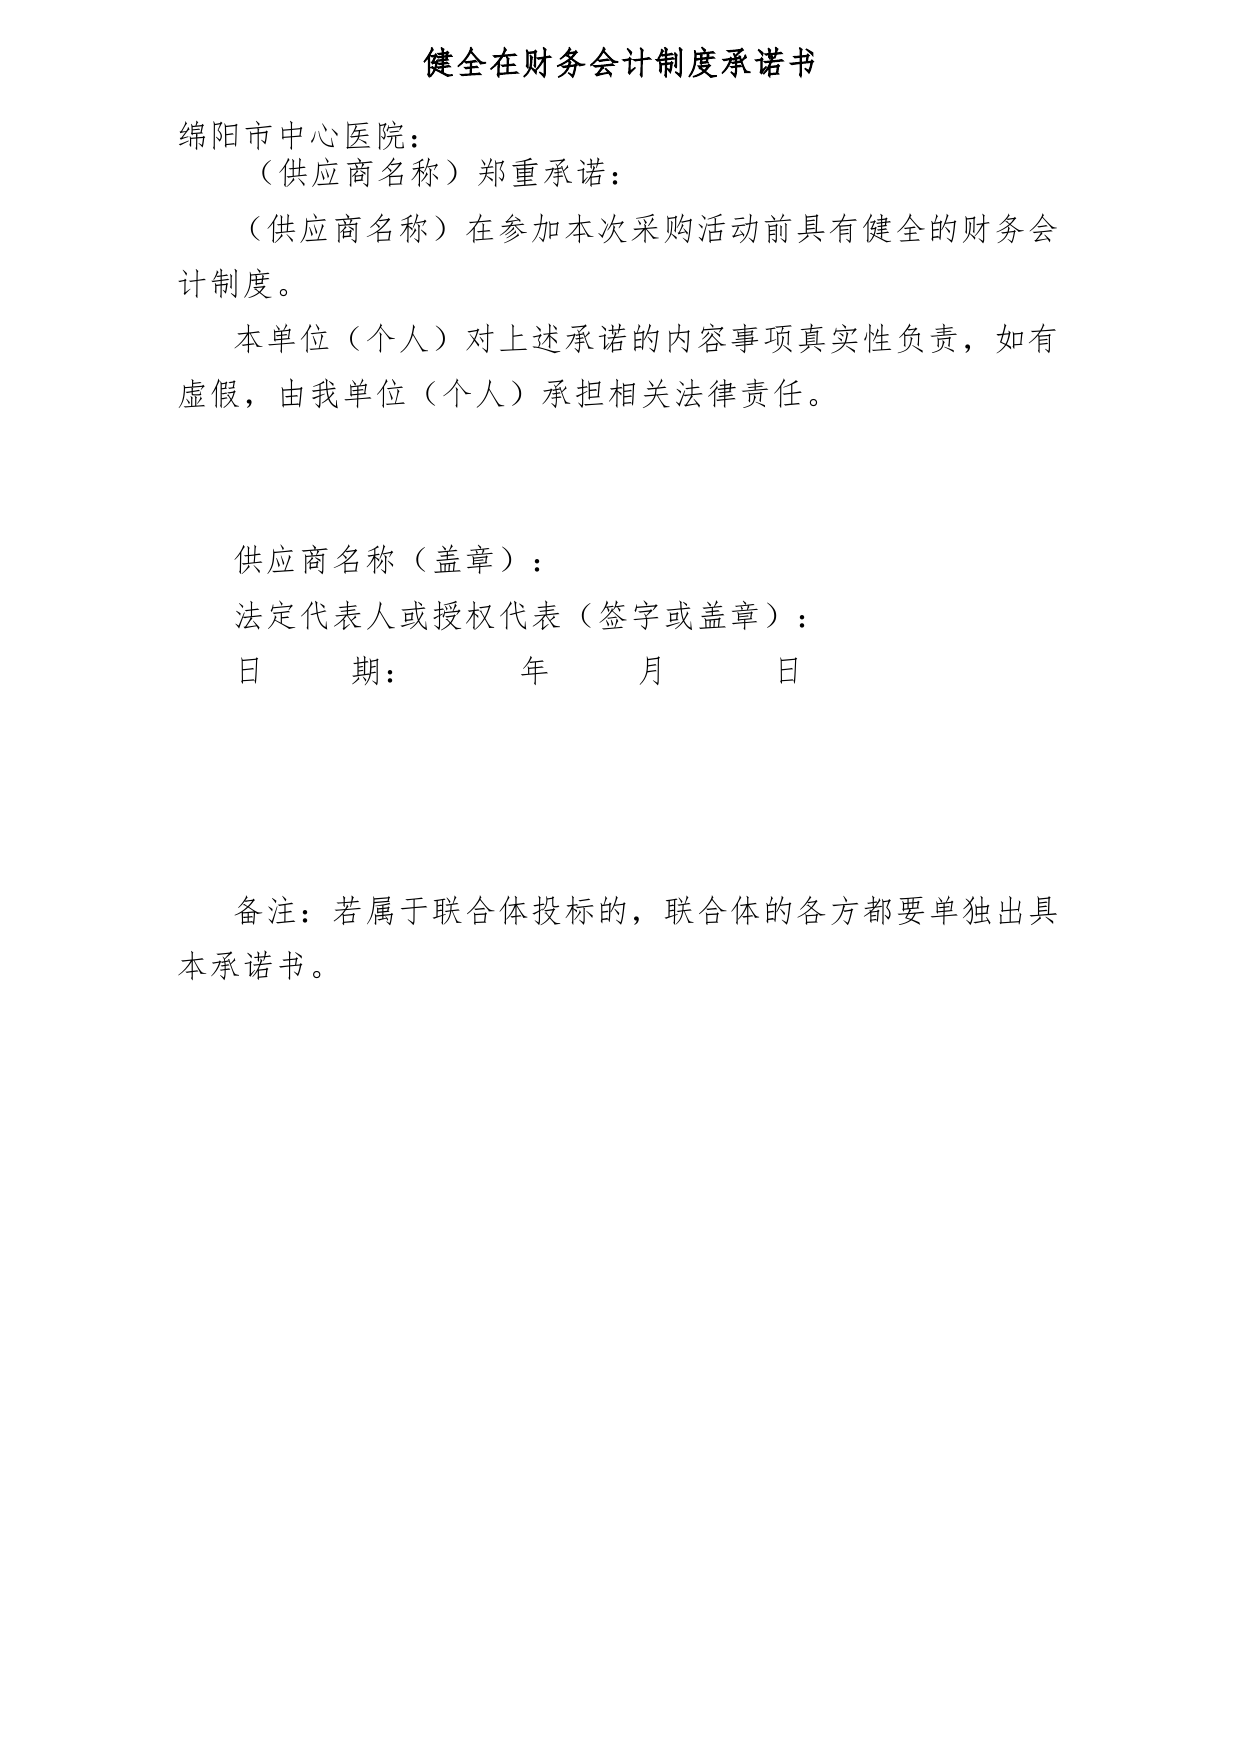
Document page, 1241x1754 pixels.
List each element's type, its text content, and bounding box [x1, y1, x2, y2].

text 绵阳市中心医院： [176, 115, 1064, 152]
text （供应商名称）在参加本次采购活动前具有健全的财务会计制度。 [176, 208, 1064, 300]
text 本单位（个人）对上述承诺的内容事项真实性负责，如有虚假，由我单位（个人）承担相关法律责任。 [176, 318, 1064, 410]
text 供应商名称（盖章）： [176, 539, 1064, 576]
text 备注：若属于联合体投标的，联合体的各方都要单独出具本承诺书。 [176, 890, 1064, 982]
text 法定代表人或授权代表（签字或盖章）： [176, 595, 1064, 632]
text 日 期： 年 月 日 [176, 650, 1064, 687]
text 健全在财务会计制度承诺书 [176, 42, 1064, 78]
text （供应商名称）郑重承诺： [176, 152, 1064, 189]
